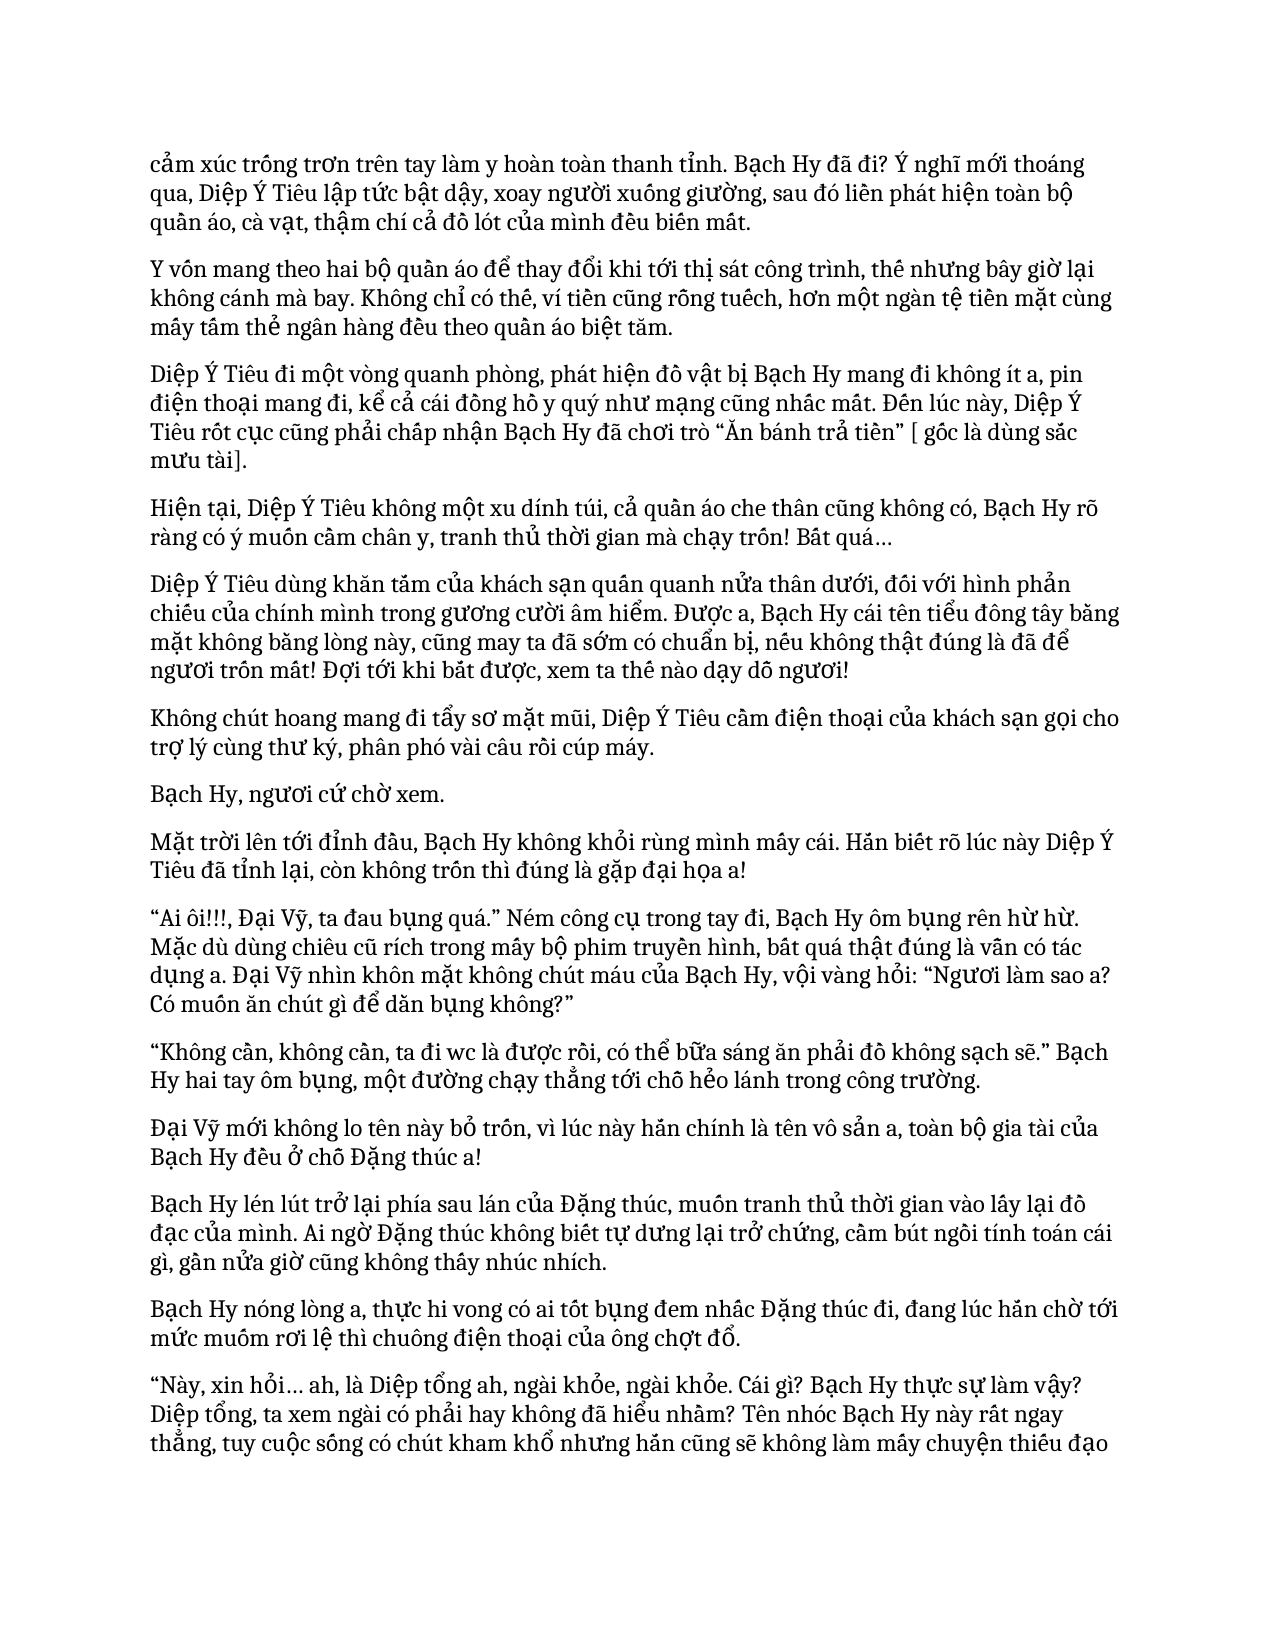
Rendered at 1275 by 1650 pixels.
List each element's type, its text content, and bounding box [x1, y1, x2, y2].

text Y vốn mang theo hai bộ quần áo để thay đổi khi tới thị sát công trình, thế nhưng bây giờ lại không cánh mà bay. Không chỉ có thế, ví tiền cũng rỗng tuếch, hơn một ngàn tệ tiền mặt cùng mấy tấm thẻ ngân hàng đều theo quần áo biệt tăm. [150, 255, 1125, 341]
text Không chút hoang mang đi tẩy sơ mặt mũi, Diệp Ý Tiêu cầm điện thoại của khách sạn gọi cho trợ lý cùng thư ký, phân phó vài câu rồi cúp máy. [150, 704, 1125, 761]
text Bạch Hy, ngươi cứ chờ xem. [150, 780, 1125, 809]
text Diệp Ý Tiêu đi một vòng quanh phòng, phát hiện đồ vật bị Bạch Hy mang đi không ít a, pin điện thoại mang đi, kể cả cái đồng hồ y quý như mạng cũng nhấc mất. Đến lúc này, Diệp Ý Tiêu rốt cục cũng phải chấp nhận Bạch Hy đã chơi trò “Ăn bánh trả tiền” [ gốc là dùng sắc mưu tài]. [150, 360, 1125, 475]
text Đại Vỹ mới không lo tên này bỏ trốn, vì lúc này hắn chính là tên vô sản a, toàn bộ gia tài của Bạch Hy đều ở chỗ Đặng thúc a! [150, 1114, 1125, 1171]
text “Ai ôi!!!, Đại Vỹ, ta đau bụng quá.” Ném công cụ trong tay đi, Bạch Hy ôm bụng rên hừ hừ. Mặc dù dùng chiêu cũ rích trong mấy bộ phim truyền hình, bất quá thật đúng là vẫn có tác dụng a. Đại Vỹ nhìn khôn mặt không chút máu của Bạch Hy, vội vàng hỏi: “Ngươi làm sao a? Có muốn ăn chút gì để dằn bụng không?” [150, 904, 1125, 1019]
text Mặt trời lên tới đỉnh đầu, Bạch Hy không khỏi rùng mình mấy cái. Hắn biết rõ lúc này Diệp Ý Tiêu đã tỉnh lại, còn không trốn thì đúng là gặp đại họa a! [150, 827, 1125, 885]
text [150, 1371, 1125, 1457]
text Hiện tại, Diệp Ý Tiêu không một xu dính túi, cả quần áo che thân cũng không có, Bạch Hy rõ ràng có ý muốn cầm chân y, tranh thủ thời gian mà chạy trốn! Bất quá… [150, 494, 1125, 551]
text “Không cần, không cần, ta đi wc là được rồi, có thể bữa sáng ăn phải đồ không sạch sẽ.” Bạch Hy hai tay ôm bụng, một đường chạy thẳng tới chỗ hẻo lánh trong công trường. [150, 1037, 1125, 1095]
text Diệp Ý Tiêu dùng khăn tắm của khách sạn quấn quanh nửa thân dưới, đối với hình phản chiếu của chính mình trong gương cười âm hiểm. Được a, Bạch Hy cái tên tiểu đông tây bằng mặt không bằng lòng này, cũng may ta đã sớm có chuẩn bị, nếu không thật đúng là đã để ngươi trốn mất! Đợi tới khi bắt được, xem ta thế nào dạy dỗ ngươi! [150, 570, 1125, 685]
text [150, 150, 1125, 236]
text Bạch Hy lén lút trở lại phía sau lán của Đặng thúc, muốn tranh thủ thời gian vào lấy lại đồ đạc của mình. Ai ngờ Đặng thúc không biết tự dưng lại trở chứng, cầm bút ngồi tính toán cái gì, gần nửa giờ cũng không thấy nhúc nhích. [150, 1190, 1125, 1276]
text Bạch Hy nóng lòng a, thực hi vong có ai tốt bụng đem nhấc Đặng thúc đi, đang lúc hắn chờ tới mức muốm rơi lệ thì chuông điện thoại của ông chợt đổ. [150, 1295, 1125, 1352]
